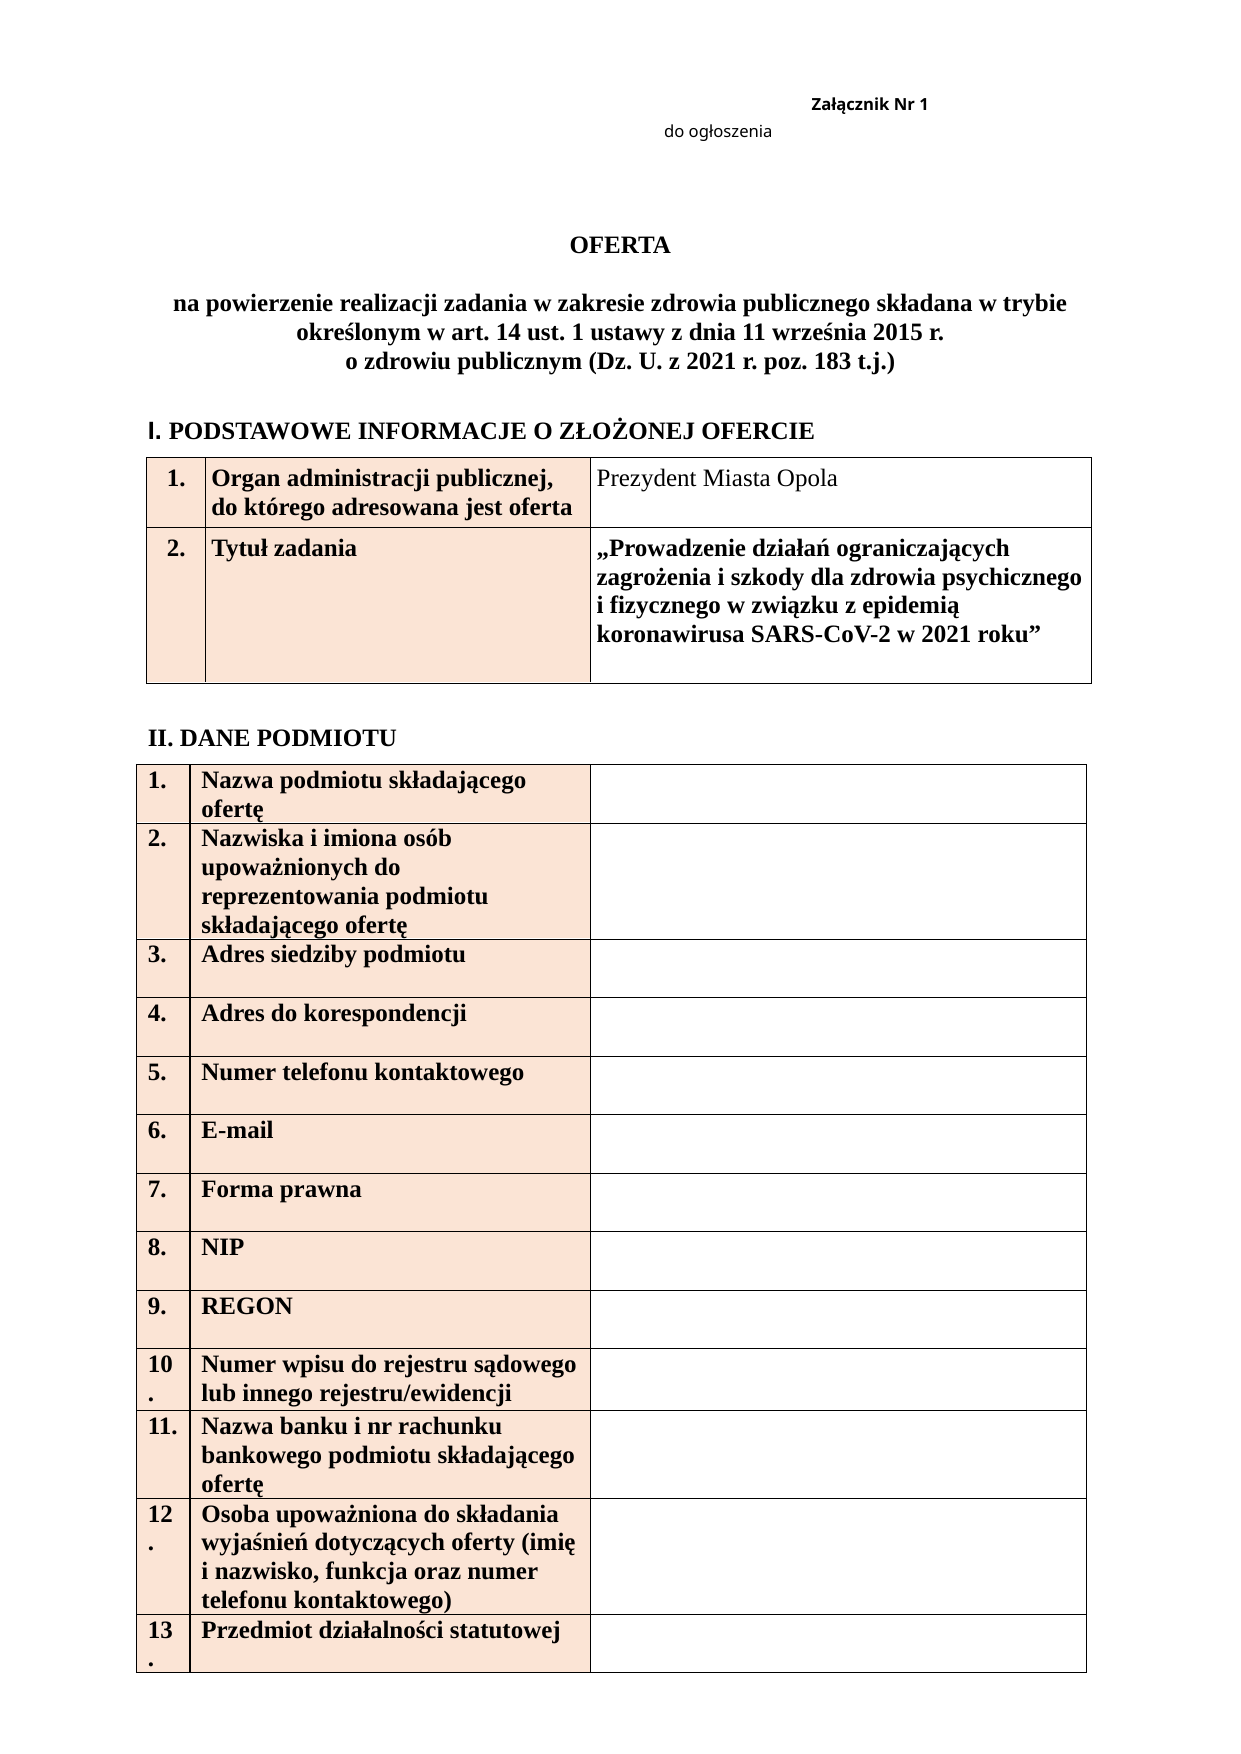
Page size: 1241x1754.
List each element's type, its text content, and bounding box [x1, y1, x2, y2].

table_cell [591, 1349, 1086, 1410]
table_cell [591, 824, 1086, 938]
table_cell 2. [147, 528, 205, 682]
table_cell Nazwiska i imiona osób upoważnionych do reprezentowania podmiotu składającego ofertę [191, 824, 590, 938]
table_header Nazwa podmiotu składającego ofertę [191, 765, 590, 822]
table_cell 2. [137, 824, 189, 938]
table_cell 12. [137, 1499, 189, 1614]
table_cell [591, 1174, 1086, 1231]
table_cell Numer wpisu do rejestru sądowego lub innego rejestru/ewidencji [191, 1349, 590, 1410]
table_cell 6. [137, 1115, 189, 1173]
table_cell [591, 998, 1086, 1056]
table_cell Tytuł zadania [206, 528, 590, 682]
table_header 1. [147, 458, 205, 527]
table_header Prezydent Miasta Opola [591, 458, 1091, 527]
table_cell [591, 1411, 1086, 1498]
table_cell „Prowadzenie działań ograniczających zagrożenia i szkody dla zdrowia psychicznego i fizycznego w związku z epidemią koronawirusa SARS-CoV-2 w 2021 roku” [591, 528, 1091, 682]
table_cell [591, 1615, 1086, 1672]
table_cell REGON [191, 1291, 590, 1348]
table_cell E-mail [191, 1115, 590, 1173]
table_header 1. [137, 765, 189, 822]
subtitle do ogłoszenia [148, 120, 1093, 142]
table_cell [591, 1232, 1086, 1290]
table_cell 11. [137, 1411, 189, 1498]
table_cell Nazwa banku i nr rachunku bankowego podmiotu składającego ofertę [191, 1411, 590, 1498]
table_header [591, 765, 1086, 822]
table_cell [191, 1615, 590, 1672]
table_cell 8. [137, 1232, 189, 1290]
text II. DANE PODMIOTU [148, 723, 1093, 752]
table_cell 5. [137, 1057, 189, 1114]
text na powierzenie realizacji zadania w zakresie zdrowia publicznego składana w trybie określonym w art. 14 ust. 1 ustawy z dnia 11 września 2015 r. o zdrowiu publicznym (Dz. U. z 2021 r. poz. 183 t.j.) [148, 288, 1093, 374]
subtitle Załącznik Nr 1 [664, 93, 1093, 116]
table_cell [591, 1057, 1086, 1114]
text I. PODSTAWOWE INFORMACJE O ZŁOŻONEJ OFERCIE [148, 416, 1093, 445]
table_cell Osoba upoważniona do składania wyjaśnień dotyczących oferty (imię i nazwisko, funkcja oraz numer telefonu kontaktowego) [191, 1499, 590, 1614]
table_cell 4. [137, 998, 189, 1056]
text OFERTA [148, 230, 1093, 259]
table_cell 9. [137, 1291, 189, 1348]
table_cell 10. [137, 1349, 189, 1410]
table_cell [591, 1499, 1086, 1614]
table_cell 3. [137, 940, 189, 997]
table_cell [591, 1291, 1086, 1348]
table_cell Adres siedziby podmiotu [191, 940, 590, 997]
table_cell 7. [137, 1174, 189, 1231]
table_cell Numer telefonu kontaktowego [191, 1057, 590, 1114]
table_cell NIP [191, 1232, 590, 1290]
table_cell [591, 940, 1086, 997]
table_cell Adres do korespondencji [191, 998, 590, 1056]
table_cell Forma prawna [191, 1174, 590, 1231]
table_cell [591, 1115, 1086, 1173]
table_header Organ administracji publicznej, do którego adresowana jest oferta [206, 458, 590, 527]
table_cell 13. [137, 1615, 189, 1672]
